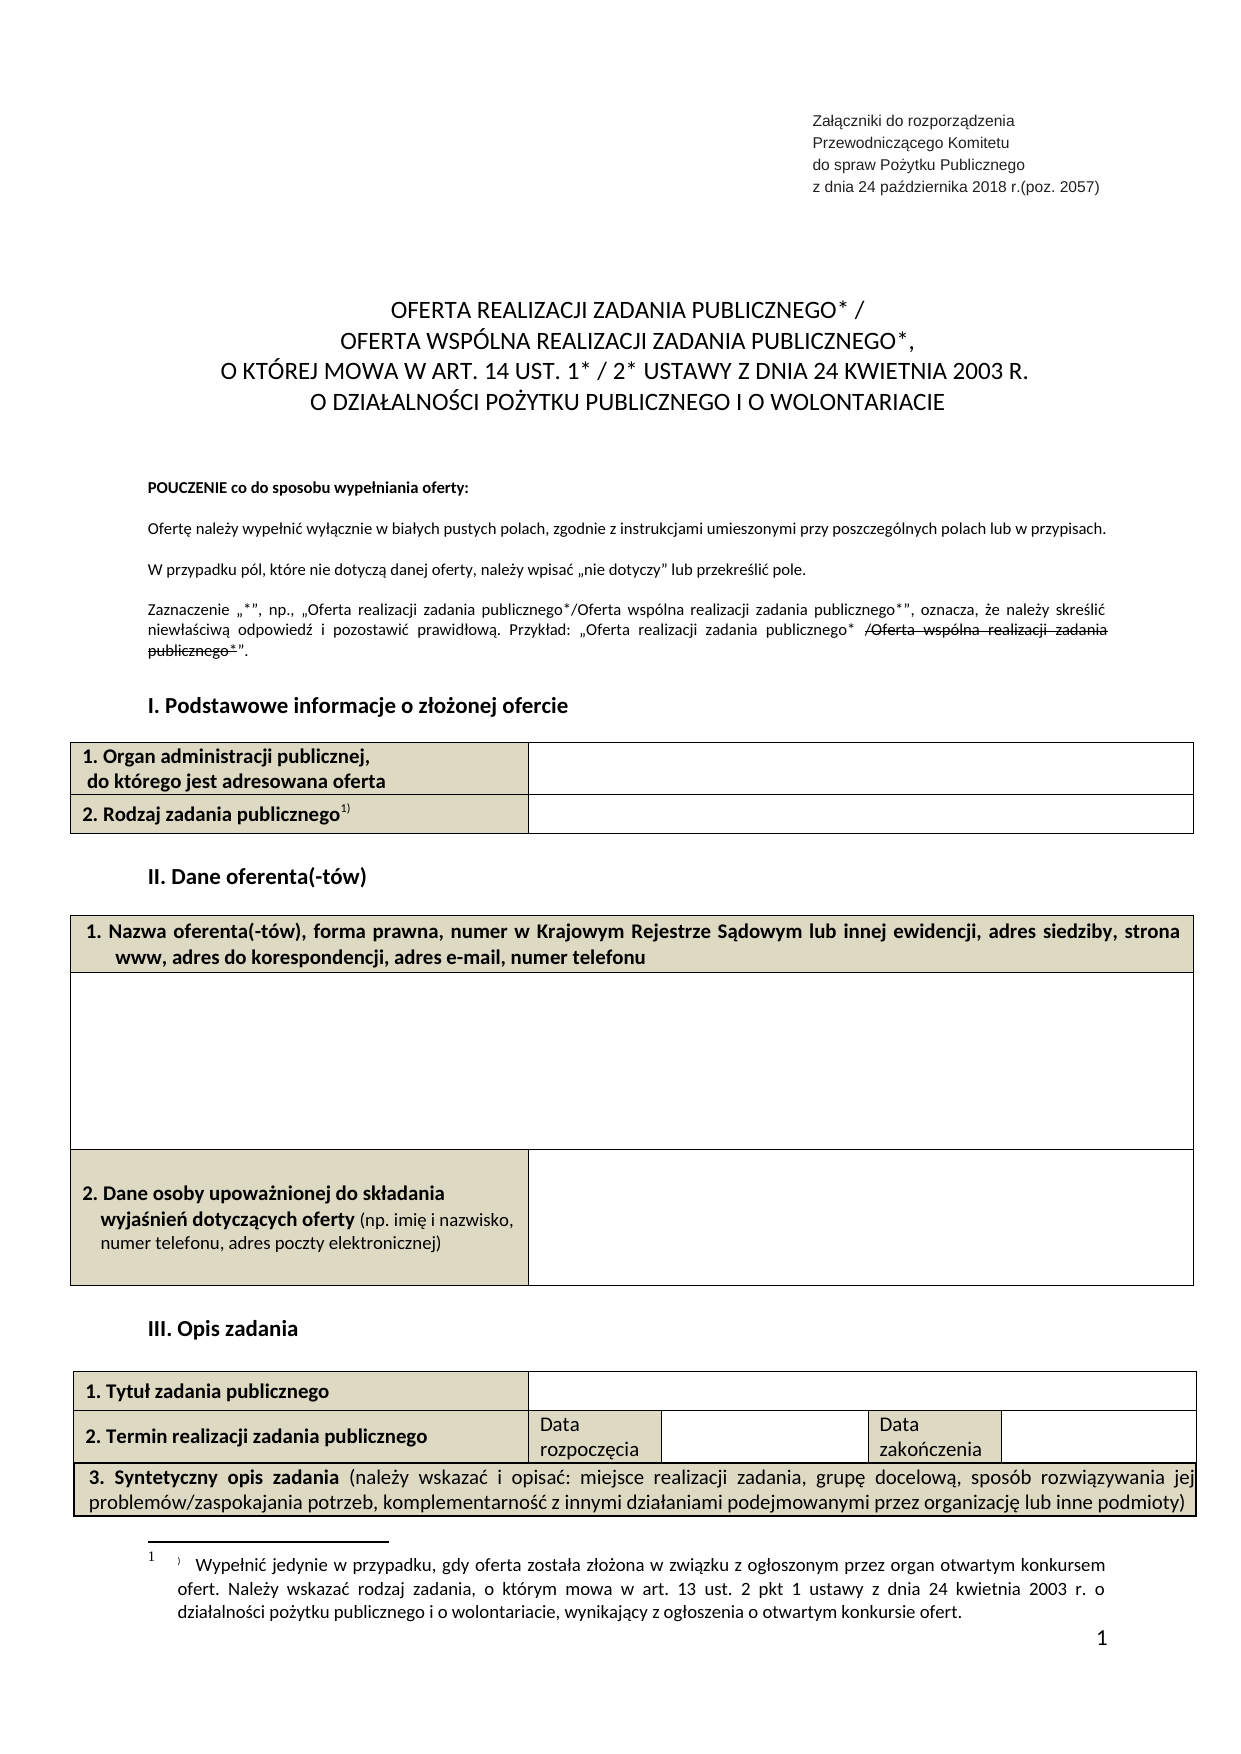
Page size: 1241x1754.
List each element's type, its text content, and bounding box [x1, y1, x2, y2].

text Załączniki do rozporządzenia Przewodniczącego Komitetu do spraw Pożytku Publicznego z dnia 24 października 2018 r.(poz. 2057) [812, 112, 1107, 196]
table_cell 3. Syntetyczny opis zadania (należy wskazać i opisać: miejsce realizacji zadania, grupę docelową, sposób rozwiązywania jej problemów/zaspokajania potrzeb, komplementarność z innymi działaniami podejmowanymi przez organizację lub inne podmioty) [75, 1464, 1195, 1515]
table_cell [529, 1150, 1193, 1285]
text OFERTA WSPÓLNA REALIZACJI ZADANIA PUBLICZNEGO*, [148, 325, 1107, 355]
table_header [529, 1372, 1196, 1410]
table_cell [662, 1411, 868, 1462]
text III. Opis zadania [148, 1314, 1107, 1342]
table_cell [71, 973, 1193, 1148]
table_cell [529, 795, 1193, 833]
table_cell Data zakończenia [869, 1411, 1001, 1462]
text O KTÓREJ MOWA W ART. 14 UST. 1* / 2* USTAWY Z DNIA 24 KWIETNIA 2003 R. O DZIAŁALNOŚCI POŻYTKU PUBLICZNEGO I O WOLONTARIACIE [148, 355, 1107, 416]
table_cell [1002, 1411, 1196, 1462]
text POUCZENIE co do sposobu wypełniania oferty: [148, 477, 1107, 498]
table_cell 2. Rodzaj zadania publicznego) [71, 795, 528, 833]
text OFERTA REALIZACJI ZADANIA PUBLICZNEGO* / [148, 294, 1107, 325]
table_header [529, 743, 1193, 794]
table_header 1. Tytuł zadania publicznego [74, 1372, 528, 1410]
table_header 1. Nazwa oferenta(-tów), forma prawna, numer w Krajowym Rejestrze Sądowym lub innej ewidencji, adres siedziby, strona www, adres do korespondencji, adres e-mail, numer telefonu [71, 916, 1193, 972]
text II. Dane oferenta(-tów) [148, 862, 1107, 890]
text I. Podstawowe informacje o złożonej ofercie [148, 691, 1107, 719]
text W przypadku pól, które nie dotyczą danej oferty, należy wpisać „nie dotyczy” lub przekreślić pole. [148, 559, 1107, 579]
table_cell 2. Termin realizacji zadania publicznego [74, 1411, 528, 1462]
table_cell Data rozpoczęcia [529, 1411, 661, 1462]
text Zaznaczenie „*”, np., „Oferta realizacji zadania publicznego*/Oferta wspólna realizacji zadania publicznego*”, oznacza, że należy skreślić niewłaściwą odpowiedź i pozostawić prawidłową. Przykład: „Oferta realizacji zadania publicznego* /Oferta wspólna realizacji zadania publicznego*”. [148, 599, 1107, 660]
text Ofertę należy wypełnić wyłącznie w białych pustych polach, zgodnie z instrukcjami umieszonymi przy poszczególnych polach lub w przypisach. [148, 518, 1107, 538]
table_header 1. Organ administracji publicznej, do którego jest adresowana oferta [71, 743, 528, 794]
table_cell 2. Dane osoby upoważnionej do składania wyjaśnień dotyczących oferty (np. imię i nazwisko, numer telefonu, adres poczty elektronicznej) [71, 1150, 528, 1285]
